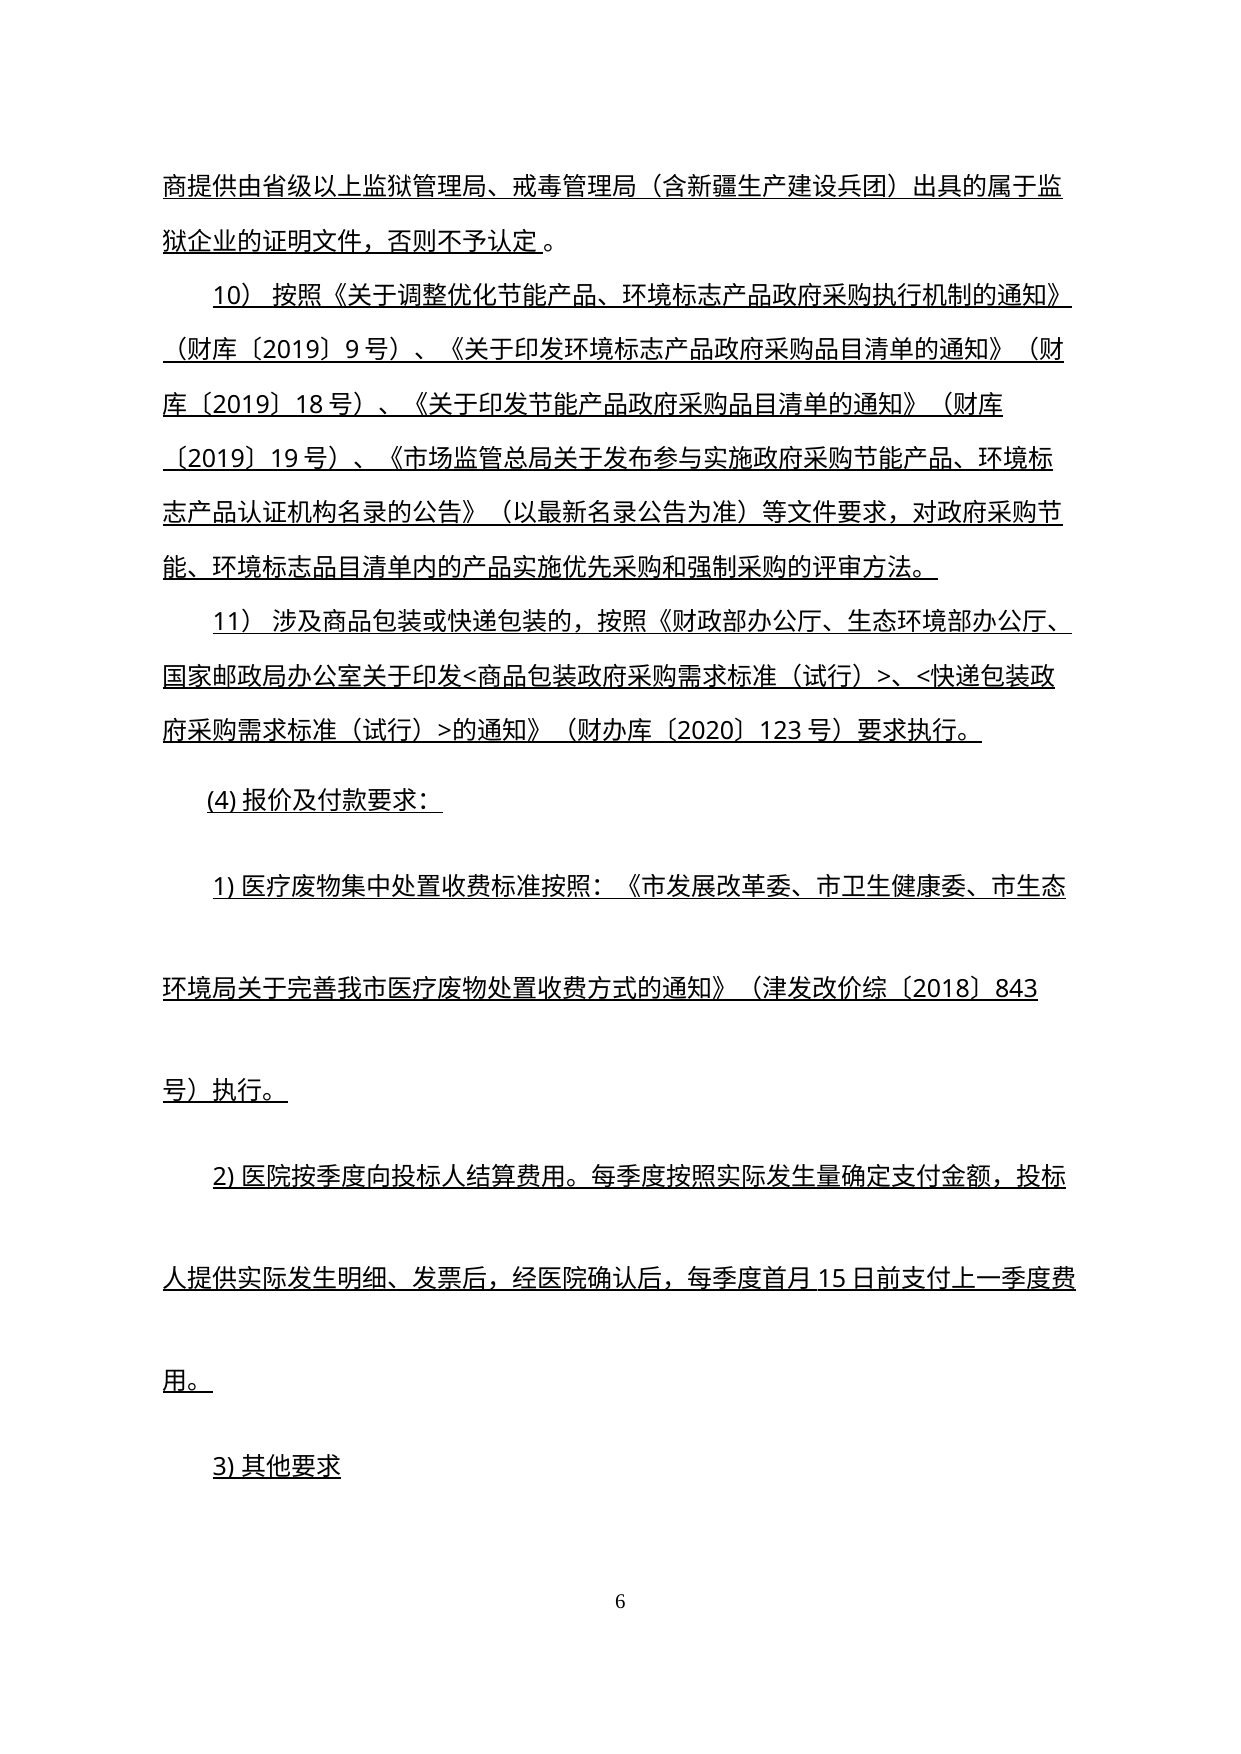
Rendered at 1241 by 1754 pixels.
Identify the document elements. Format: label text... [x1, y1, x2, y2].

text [162, 167, 1078, 257]
text 2) 医院按季度向投标人结算费用。每季度按照实际发生量确定支付金额，投标人提供实际发生明细、发票后，经医院确认后，每季度首月15日前支付上一季度费用。 [162, 1141, 1078, 1412]
text (4) 报价及付款要求： [207, 765, 1078, 833]
text 1) 医疗废物集中处置收费标准按照：《市发展改革委、市卫生健康委、市生态环境局关于完善我市医疗废物处置收费方式的通知》（津发改价综〔2018〕843号）执行。 [162, 851, 1078, 1122]
text 10） 按照《关于调整优化节能产品、环境标志产品政府采购执行机制的通知》（财库〔2019〕9号）、《关于印发环境标志产品政府采购品目清单的通知》（财库〔2019〕18号）、《关于印发节能产品政府采购品目清单的通知》（财库〔2019〕19号）、《市场监管总局关于发布参与实施政府采购节能产品、环境标志产品认证机构名录的公告》（以最新名录公告为准）等文件要求，对政府采购节能、环境标志品目清单内的产品实施优先采购和强制采购的评审方法。 [162, 275, 1078, 583]
text 11） 涉及商品包装或快递包装的，按照《财政部办公厅、生态环境部办公厅、国家邮政局办公室关于印发<商品包装政府采购需求标准（试行）>、<快递包装政府采购需求标准（试行）>的通知》（财办库〔2020〕123号）要求执行。 [162, 602, 1078, 747]
text 3) 其他要求 [162, 1430, 1078, 1498]
